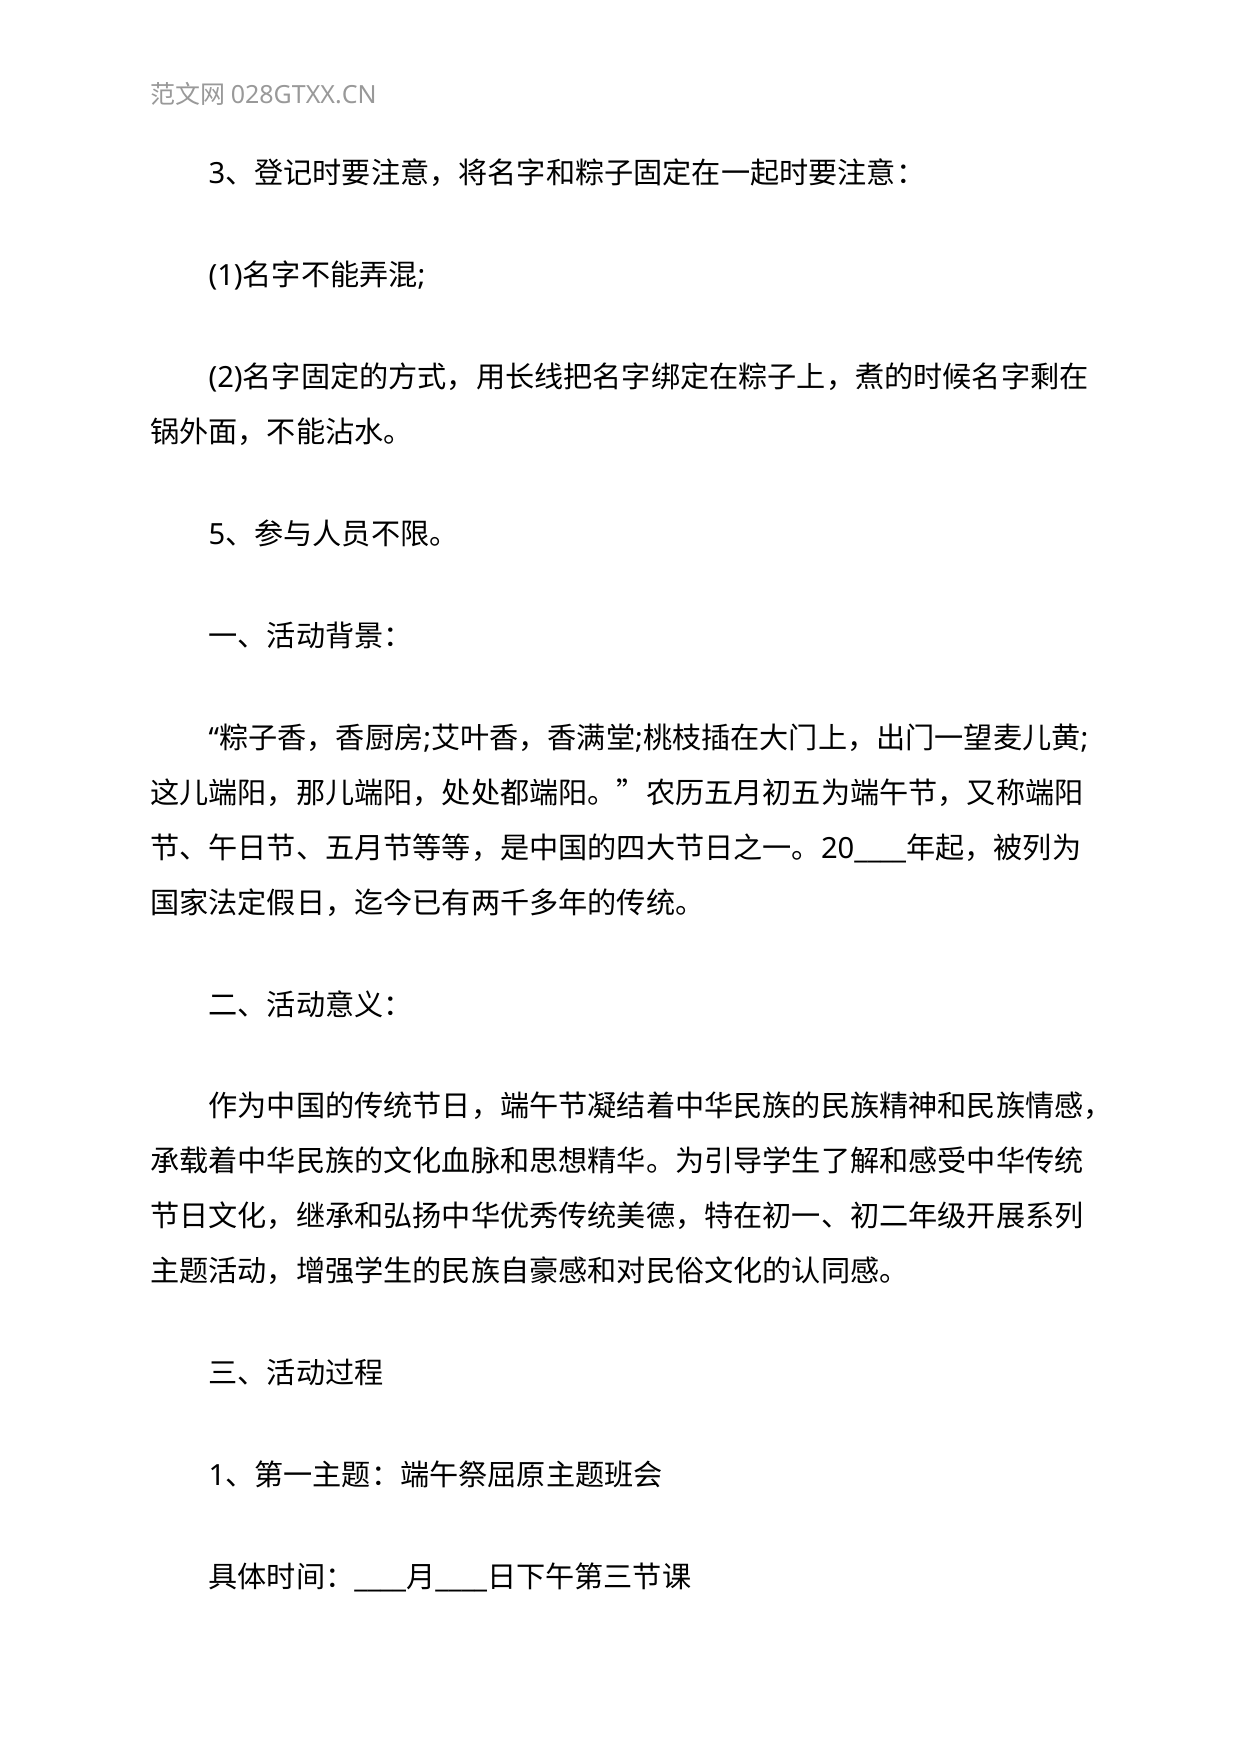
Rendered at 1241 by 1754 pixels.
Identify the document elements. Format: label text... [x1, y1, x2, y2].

text “粽子香，香厨房;艾叶香，香满堂;桃枝插在大门上，出门一望麦儿黄;这儿端阳，那儿端阳，处处都端阳。”农历五月初五为端午节，又称端阳节、午日节、五月节等等，是中国的四大节日之一。20____年起，被列为国家法定假日，迄今已有两千多年的传统。 [150, 714, 1090, 922]
text (1)名字不能弄混; [150, 252, 1090, 294]
text 作为中国的传统节日，端午节凝结着中华民族的民族精神和民族情感，承载着中华民族的文化血脉和思想精华。为引导学生了解和感受中华传统节日文化，继承和弘扬中华优秀传统美德，特在初一、初二年级开展系列主题活动，增强学生的民族自豪感和对民俗文化的认同感。 [150, 1083, 1090, 1290]
text 三、活动过程 [150, 1349, 1090, 1392]
text 二、活动意义： [150, 981, 1090, 1023]
text 1、第一主题：端午祭屈原主题班会 [150, 1451, 1090, 1493]
text 具体时间：____月____日下午第三节课 [150, 1553, 1090, 1596]
text 一、活动背景： [150, 613, 1090, 655]
text 5、参与人员不限。 [150, 511, 1090, 553]
text (2)名字固定的方式，用长线把名字绑定在粽子上，煮的时候名字剩在锅外面，不能沾水。 [150, 354, 1090, 451]
text 3、登记时要注意，将名字和粽子固定在一起时要注意： [150, 150, 1090, 192]
